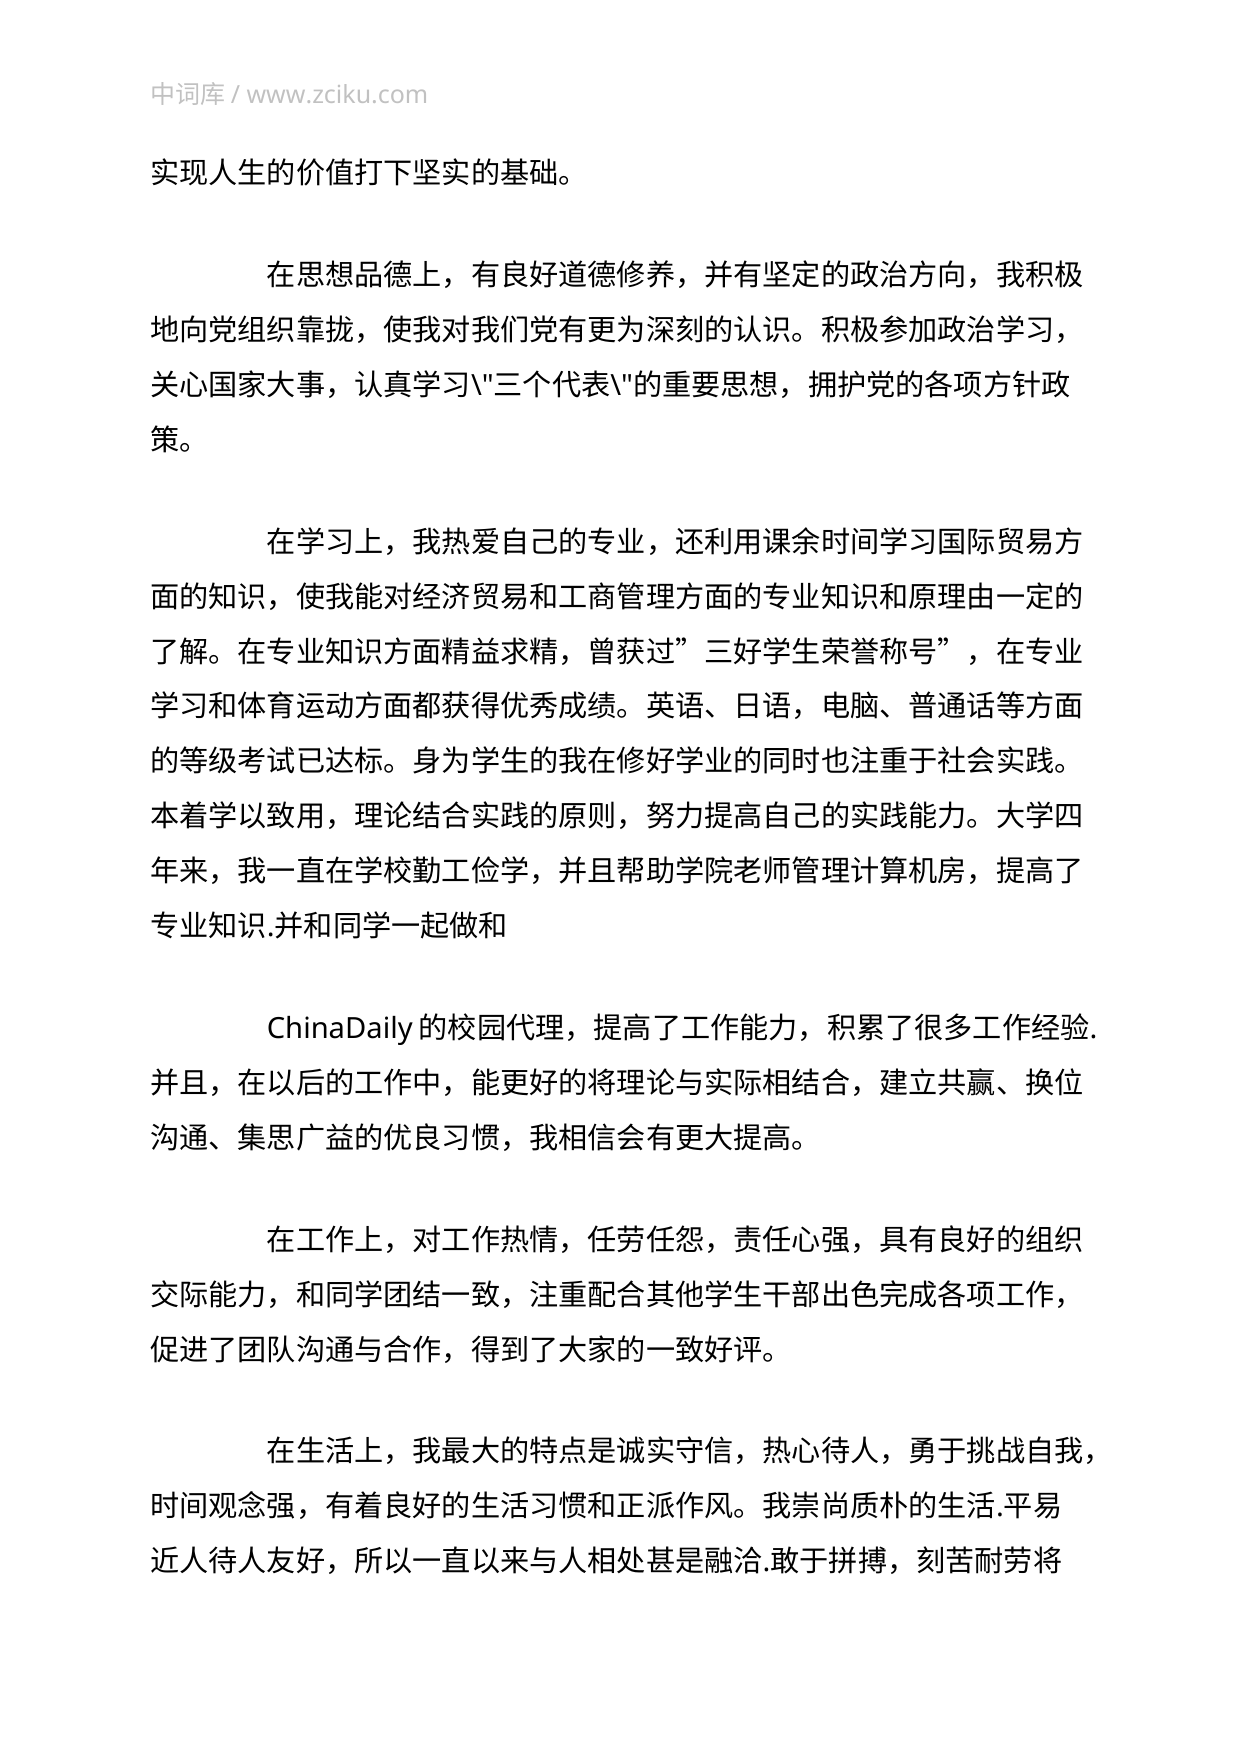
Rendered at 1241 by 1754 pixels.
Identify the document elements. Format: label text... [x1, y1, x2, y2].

text 在思想品德上，有良好道德修养，并有坚定的政治方向，我积极地向党组织靠拢，使我对我们党有更为深刻的认识。积极参加政治学习，关心国家大事，认真学习\"三个代表\"的重要思想，拥护党的各项方针政策。 [150, 252, 1090, 459]
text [150, 150, 1090, 192]
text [150, 1428, 1090, 1580]
text 在工作上，对工作热情，任劳任怨，责任心强，具有良好的组织交际能力，和同学团结一致，注重配合其他学生干部出色完成各项工作，促进了团队沟通与合作，得到了大家的一致好评。 [150, 1216, 1090, 1368]
text 在学习上，我热爱自己的专业，还利用课余时间学习国际贸易方面的知识，使我能对经济贸易和工商管理方面的专业知识和原理由一定的了解。在专业知识方面精益求精，曾获过”三好学生荣誉称号”，在专业学习和体育运动方面都获得优秀成绩。英语、日语，电脑、普通话等方面的等级考试已达标。身为学生的我在修好学业的同时也注重于社会实践。本着学以致用，理论结合实践的原则，努力提高自己的实践能力。大学四年来，我一直在学校勤工俭学，并且帮助学院老师管理计算机房，提高了专业知识.并和同学一起做和 [150, 518, 1090, 945]
text ChinaDaily的校园代理，提高了工作能力，积累了很多工作经验.并且，在以后的工作中，能更好的将理论与实际相结合，建立共赢、换位沟通、集思广益的优良习惯，我相信会有更大提高。 [150, 1004, 1090, 1157]
